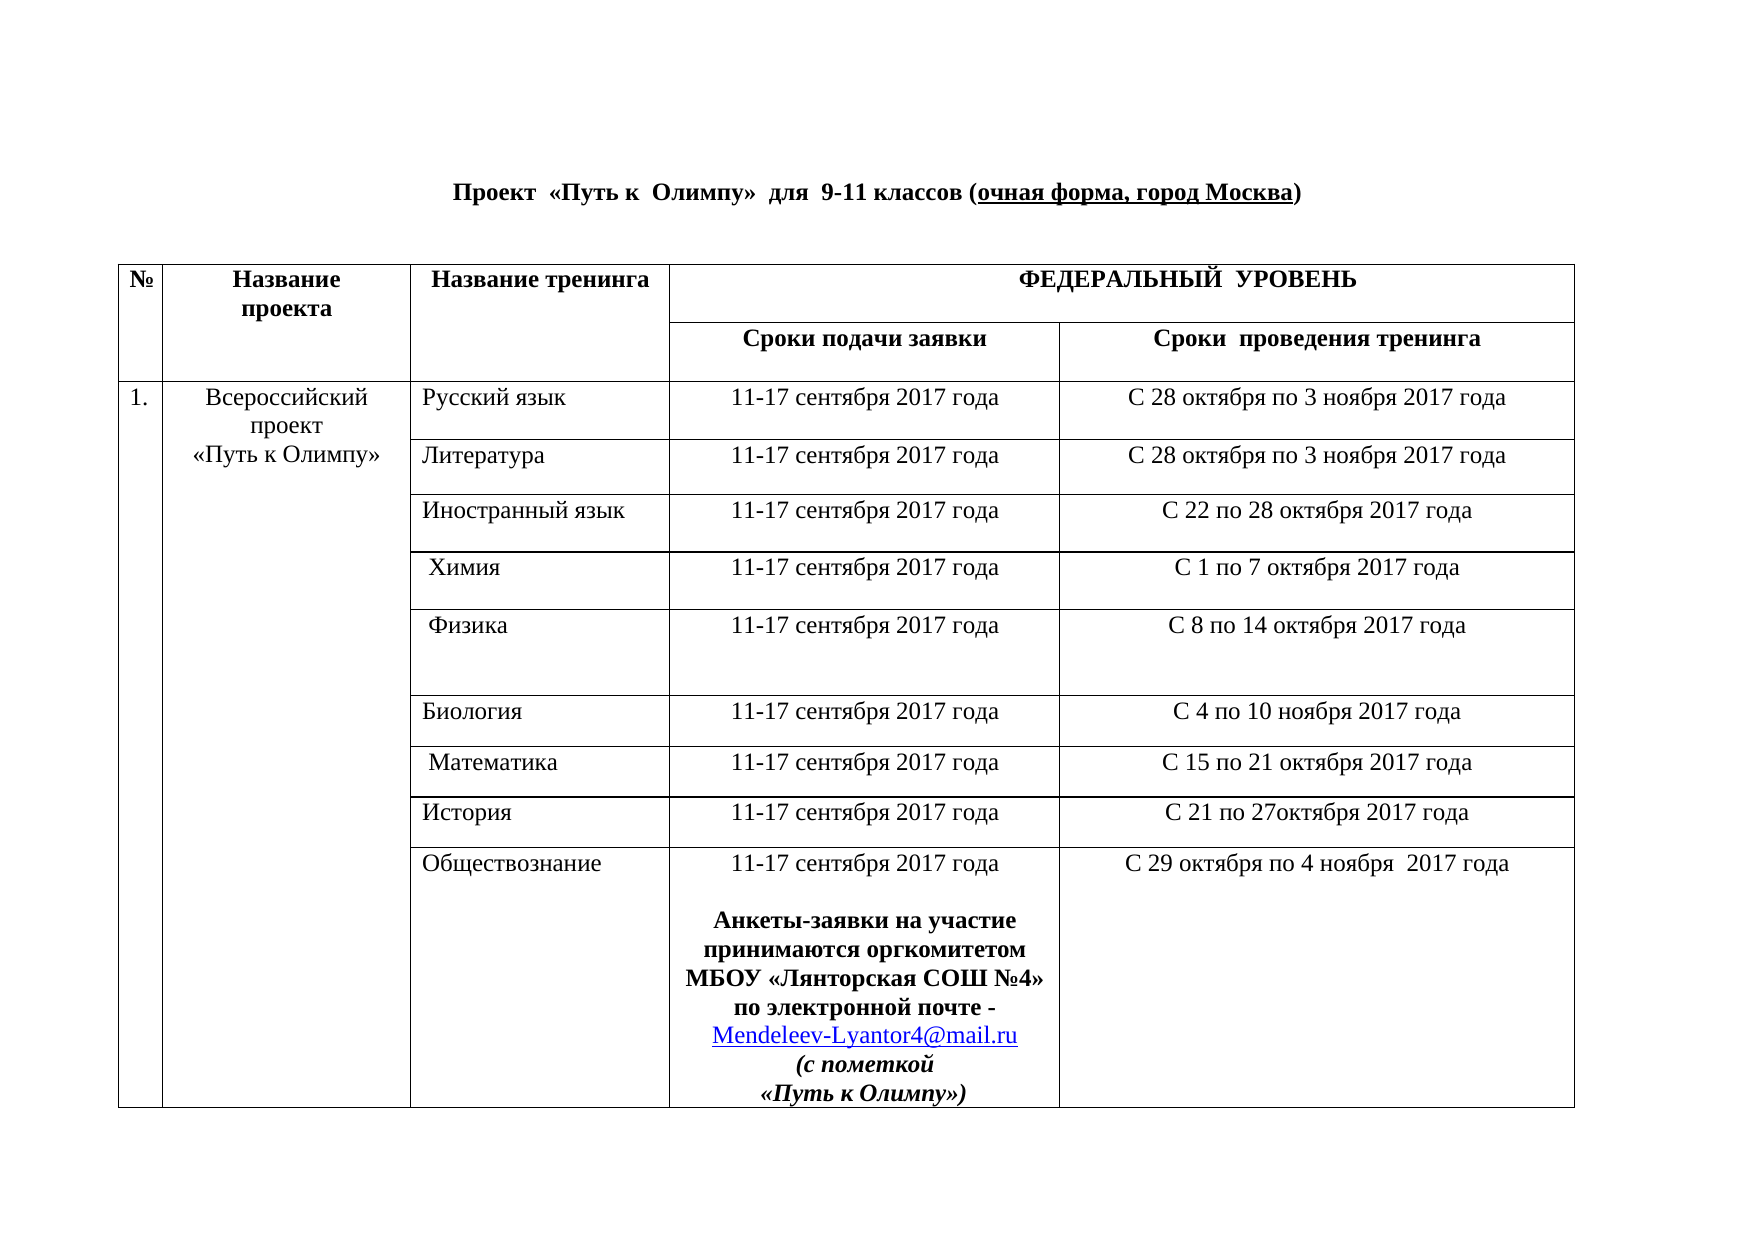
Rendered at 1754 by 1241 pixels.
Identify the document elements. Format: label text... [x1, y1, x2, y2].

table_cell Обществознание [411, 848, 669, 1107]
table_cell Математика [411, 747, 669, 796]
table_cell 11-17 сентября 2017 года [670, 696, 1059, 746]
table_header ФЕДЕРАЛЬНЫЙ УРОВЕНЬ [670, 265, 1574, 322]
table_cell Иностранный язык [411, 495, 669, 551]
table_header Название тренинга [411, 265, 669, 381]
table_header Название проекта [163, 265, 410, 381]
table_cell Литература [411, 440, 669, 494]
table_cell 1. [119, 382, 162, 1107]
table_cell С 28 октября по 3 ноября 2017 года [1060, 382, 1574, 439]
table_cell Химия [411, 553, 669, 609]
table_cell История [411, 798, 669, 847]
table_cell Всероссийский проект «Путь к Олимпу» [163, 382, 410, 1107]
table_cell 11-17 сентября 2017 года [670, 798, 1059, 847]
table_cell С 8 по 14 октября 2017 года [1060, 610, 1574, 695]
table_cell 11-17 сентября 2017 года Анкеты-заявки на участие принимаются оргкомитетом МБОУ «Лянторская СОШ №4» по электронной почте -Mendeleev-Lyantor4@mail.ru (с пометкой «Путь к Олимпу») [670, 848, 1059, 1107]
table_cell 11-17 сентября 2017 года [670, 495, 1059, 551]
table_cell С 21 по 27октября 2017 года [1060, 798, 1574, 847]
table_cell С 15 по 21 октября 2017 года [1060, 747, 1574, 796]
table_cell Сроки проведения тренинга [1060, 323, 1574, 381]
table_cell Сроки подачи заявки [670, 323, 1059, 381]
table_cell С 28 октября по 3 ноября 2017 года [1060, 440, 1574, 494]
table_cell 11-17 сентября 2017 года [670, 610, 1059, 695]
table_cell Русский язык [411, 382, 669, 439]
table_cell Физика [411, 610, 669, 695]
text Проект «Путь к Олимпу» для 9-11 классов (очная форма, город Москва) [118, 177, 1636, 206]
table_cell 11-17 сентября 2017 года [670, 382, 1059, 439]
table_cell С 4 по 10 ноября 2017 года [1060, 696, 1574, 746]
table_cell 11-17 сентября 2017 года [670, 553, 1059, 609]
table_cell С 29 октября по 4 ноября 2017 года [1060, 848, 1574, 1107]
table_cell 11-17 сентября 2017 года [670, 440, 1059, 494]
table_cell С 1 по 7 октября 2017 года [1060, 553, 1574, 609]
table_header № [119, 265, 162, 381]
table_cell Биология [411, 696, 669, 746]
table_cell С 22 по 28 октября 2017 года [1060, 495, 1574, 551]
table_cell 11-17 сентября 2017 года [670, 747, 1059, 796]
